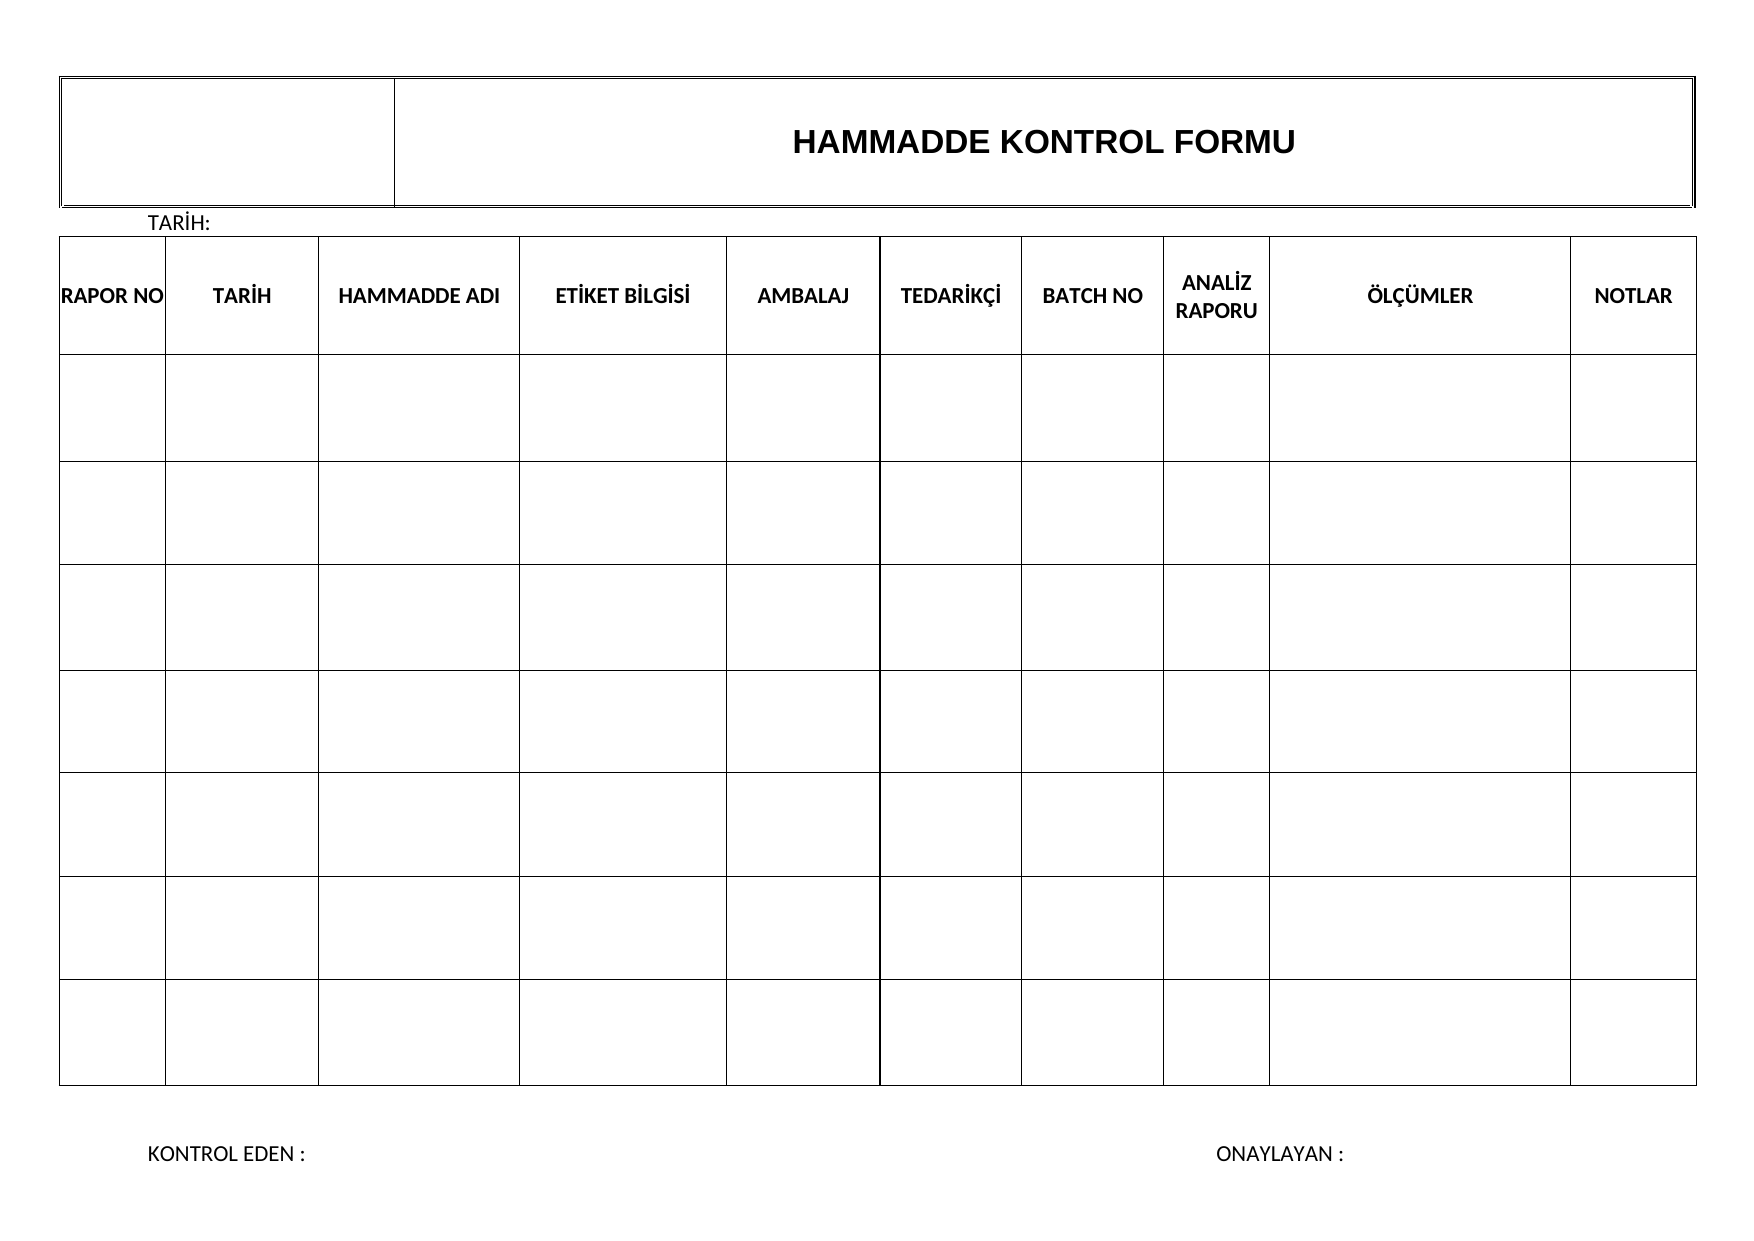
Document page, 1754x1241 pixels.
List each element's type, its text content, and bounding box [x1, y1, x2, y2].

table_cell [520, 773, 726, 876]
table_cell [166, 462, 318, 564]
table_cell [727, 980, 879, 1085]
table_cell [319, 671, 519, 772]
table_cell [1270, 462, 1570, 564]
text KONTROL EDEN : ONAYLAYAN : [148, 1139, 1606, 1167]
table_header ETİKET BİLGİSİ [520, 237, 726, 354]
table_cell [727, 565, 879, 670]
table_cell [60, 773, 165, 876]
table_cell [1270, 877, 1570, 979]
table_cell [1571, 980, 1696, 1085]
table_header HAMMADDE ADI [319, 237, 519, 354]
table_cell [166, 773, 318, 876]
table_header BATCH NO [1022, 237, 1163, 354]
table_header ÖLÇÜMLER [1270, 237, 1570, 354]
table_cell [1270, 671, 1570, 772]
table_cell [520, 462, 726, 564]
table_cell [1571, 773, 1696, 876]
table_cell [727, 355, 879, 461]
table_header NOTLAR [1571, 237, 1696, 354]
table_cell [166, 565, 318, 670]
table_cell [1164, 773, 1269, 876]
table_cell [881, 980, 1021, 1085]
table_cell [1571, 877, 1696, 979]
table_cell [166, 355, 318, 461]
table_cell [1571, 355, 1696, 461]
table_cell [1164, 980, 1269, 1085]
table_cell [1022, 462, 1163, 564]
table_cell [727, 877, 879, 979]
table_cell [1022, 877, 1163, 979]
table_cell [1022, 980, 1163, 1085]
table_cell [1022, 355, 1163, 461]
table_cell [881, 355, 1021, 461]
table_cell [1164, 462, 1269, 564]
table_cell [1164, 671, 1269, 772]
table_cell [727, 671, 879, 772]
table_cell [319, 355, 519, 461]
table_cell [1571, 671, 1696, 772]
table_cell [60, 980, 165, 1085]
table_cell [1164, 355, 1269, 461]
table_cell [881, 773, 1021, 876]
table_cell [881, 565, 1021, 670]
table_cell [60, 355, 165, 461]
table_header AMBALAJ [727, 237, 879, 354]
table_cell [881, 877, 1021, 979]
table_cell [319, 877, 519, 979]
table_cell [881, 462, 1021, 564]
table_cell [60, 877, 165, 979]
table_cell [520, 877, 726, 979]
table_header RAPOR NO [60, 237, 165, 354]
table_cell [1022, 671, 1163, 772]
table_cell [1270, 773, 1570, 876]
table_cell [881, 671, 1021, 772]
table_cell [1571, 565, 1696, 670]
table_cell [520, 671, 726, 772]
table_cell [727, 462, 879, 564]
table_cell [319, 773, 519, 876]
table_cell [1022, 773, 1163, 876]
table_cell [520, 980, 726, 1085]
table_cell [520, 565, 726, 670]
table_header ANALİZ RAPORU [1164, 237, 1269, 354]
table_cell [1164, 565, 1269, 670]
table_header TARİH [166, 237, 318, 354]
table_cell [60, 462, 165, 564]
table_cell [1270, 980, 1570, 1085]
table_cell [1270, 565, 1570, 670]
table_cell [520, 355, 726, 461]
table_cell [1571, 462, 1696, 564]
table_cell [166, 877, 318, 979]
table_cell [319, 565, 519, 670]
table_cell [319, 980, 519, 1085]
table_cell [60, 671, 165, 772]
table_cell [60, 565, 165, 670]
table_cell [166, 980, 318, 1085]
table_cell [166, 671, 318, 772]
table_header TEDARİKÇİ [881, 237, 1021, 354]
table_cell [319, 462, 519, 564]
table_cell [1270, 355, 1570, 461]
table_cell [1164, 877, 1269, 979]
table_cell [1022, 565, 1163, 670]
table_cell [727, 773, 879, 876]
